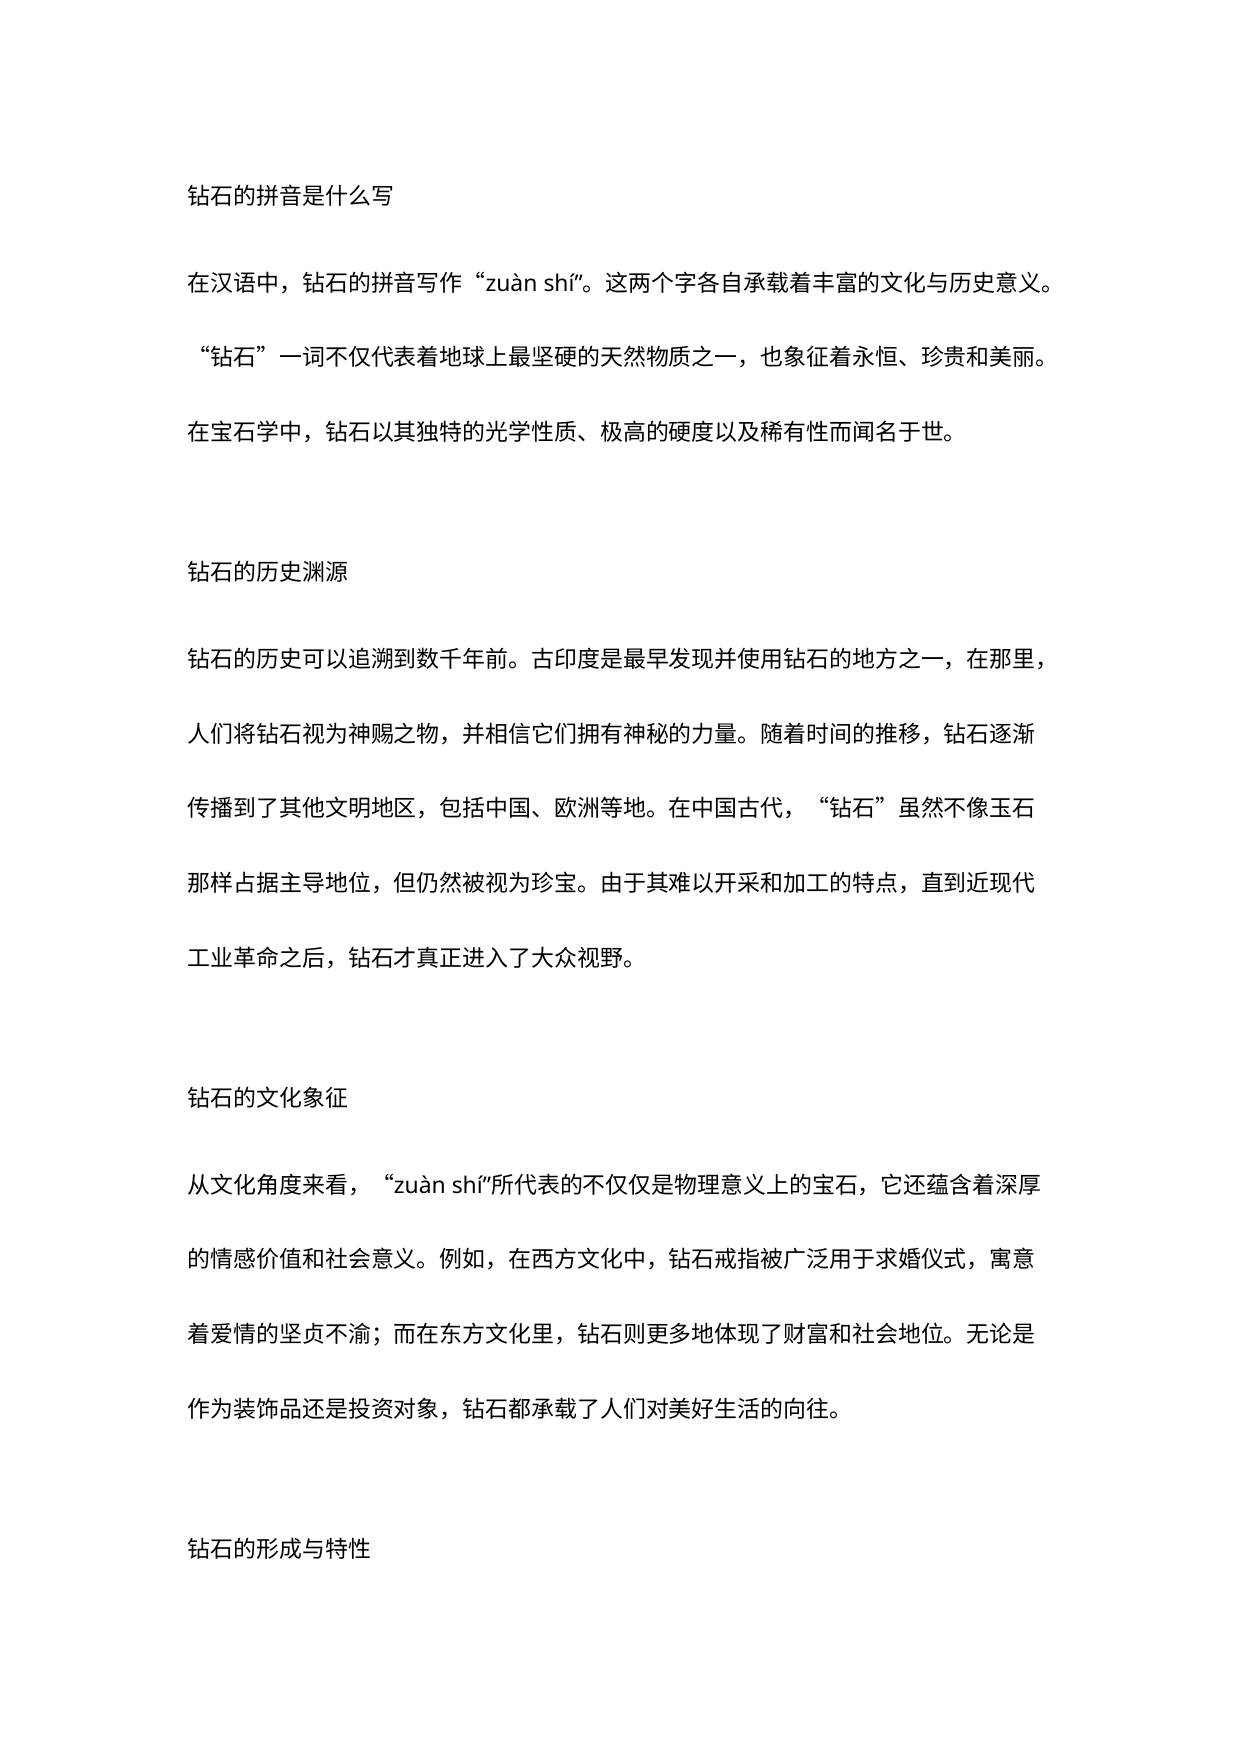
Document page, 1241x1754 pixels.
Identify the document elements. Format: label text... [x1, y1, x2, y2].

text 从文化角度来看，“zuàn shí”所代表的不仅仅是物理意义上的宝石，它还蕴含着深厚的情感价值和社会意义。例如，在西方文化中，钻石戒指被广泛用于求婚仪式，寓意着爱情的坚贞不渝；而在东方文化里，钻石则更多地体现了财富和社会地位。无论是作为装饰品还是投资对象，钻石都承载了人们对美好生活的向往。 [187, 1151, 1053, 1440]
text 钻石的拼音是什么写 [187, 162, 1053, 227]
text 钻石的历史可以追溯到数千年前。古印度是最早发现并使用钻石的地方之一，在那里，人们将钻石视为神赐之物，并相信它们拥有神秘的力量。随着时间的推移，钻石逐渐传播到了其他文明地区，包括中国、欧洲等地。在中国古代，“钻石”虽然不像玉石那样占据主导地位，但仍然被视为珍宝。由于其难以开采和加工的特点，直到近现代工业革命之后，钻石才真正进入了大众视野。 [187, 625, 1053, 989]
text 钻石的文化象征 [187, 1064, 1053, 1129]
text 在汉语中，钻石的拼音写作“zuàn shí”。这两个字各自承载着丰富的文化与历史意义。“钻石”一词不仅代表着地球上最坚硬的天然物质之一，也象征着永恒、珍贵和美丽。在宝石学中，钻石以其独特的光学性质、极高的硬度以及稀有性而闻名于世。 [187, 248, 1053, 463]
text 钻石的形成与特性 [187, 1515, 1053, 1580]
text 钻石的历史渊源 [187, 538, 1053, 603]
